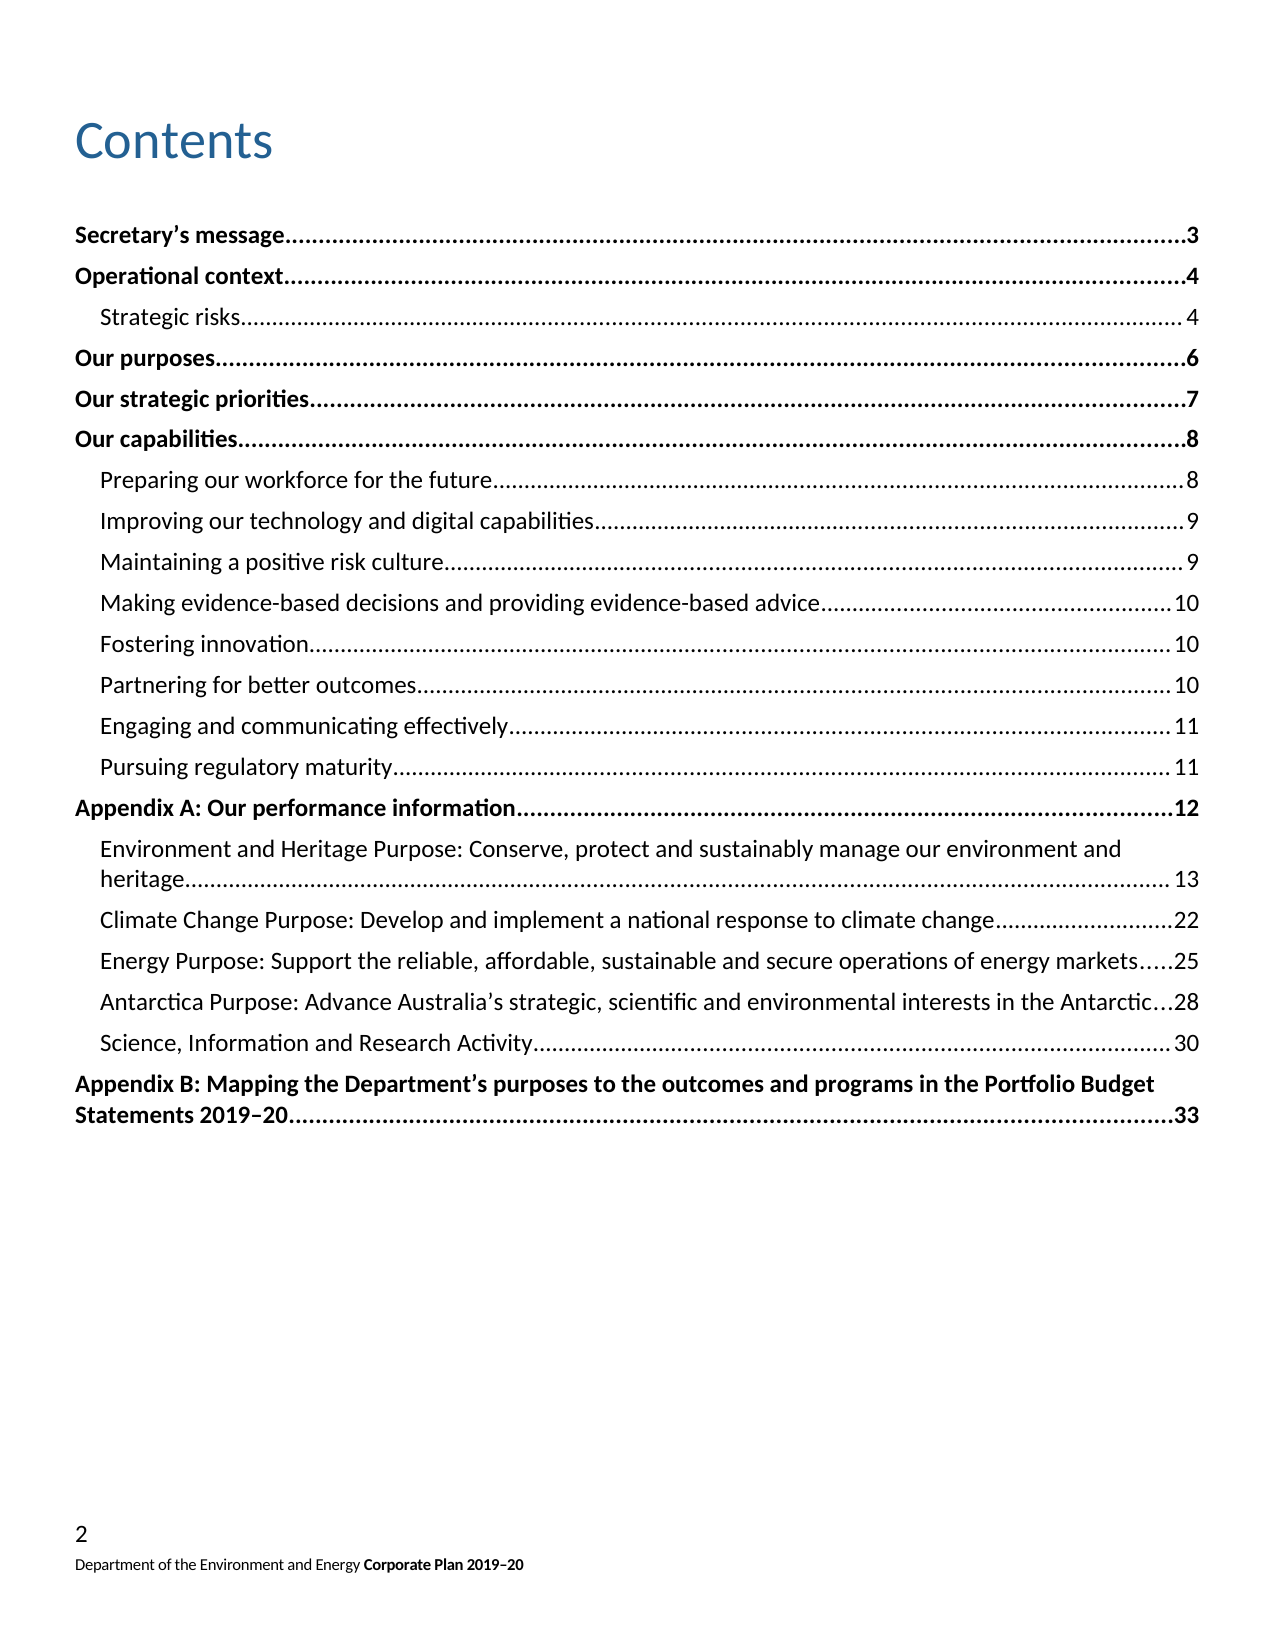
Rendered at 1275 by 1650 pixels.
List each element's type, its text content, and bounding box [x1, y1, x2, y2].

text Improving our technology and digital capabilities 9 [100, 506, 1200, 536]
text Appendix A: Our performance information 12 [75, 792, 1200, 823]
text Climate Change Purpose: Develop and implement a national response to climate change 22 [100, 904, 1200, 935]
subtitle Contents [75, 106, 1200, 172]
text Pursuing regulatory maturity 11 [100, 751, 1200, 782]
text Science, Information and Research Activity 30 [100, 1027, 1200, 1058]
text Preparing our workforce for the future 8 [100, 464, 1200, 495]
text Strategic risks 4 [100, 301, 1200, 331]
text Energy Purpose: Support the reliable, affordable, sustainable and secure operations of energy markets 25 [100, 945, 1200, 976]
text Our strategic priorities 7 [75, 383, 1200, 413]
text Maintaining a positive risk culture 9 [100, 546, 1200, 577]
text Partnering for better outcomes 10 [100, 669, 1200, 700]
text Engaging and communicating effectively 11 [100, 710, 1200, 741]
text Our capabilities 8 [75, 424, 1200, 454]
text Making evidence-based decisions and providing evidence-based advice 10 [100, 587, 1200, 618]
text Our purposes 6 [75, 342, 1200, 372]
text Environment and Heritage Purpose: Conserve, protect and sustainably manage our environment and heritage 13 [100, 833, 1200, 894]
text Fostering innovation 10 [100, 628, 1200, 659]
text Operational context 4 [75, 260, 1200, 290]
text Antarctica Purpose: Advance Australia’s strategic, scientific and environmental interests in the Antarctic 28 [100, 986, 1200, 1017]
text Secretary’s message 3 [75, 219, 1200, 249]
text Appendix B: Mapping the Department’s purposes to the outcomes and programs in the Portfolio Budget Statements 2019–20 33 [75, 1068, 1200, 1129]
